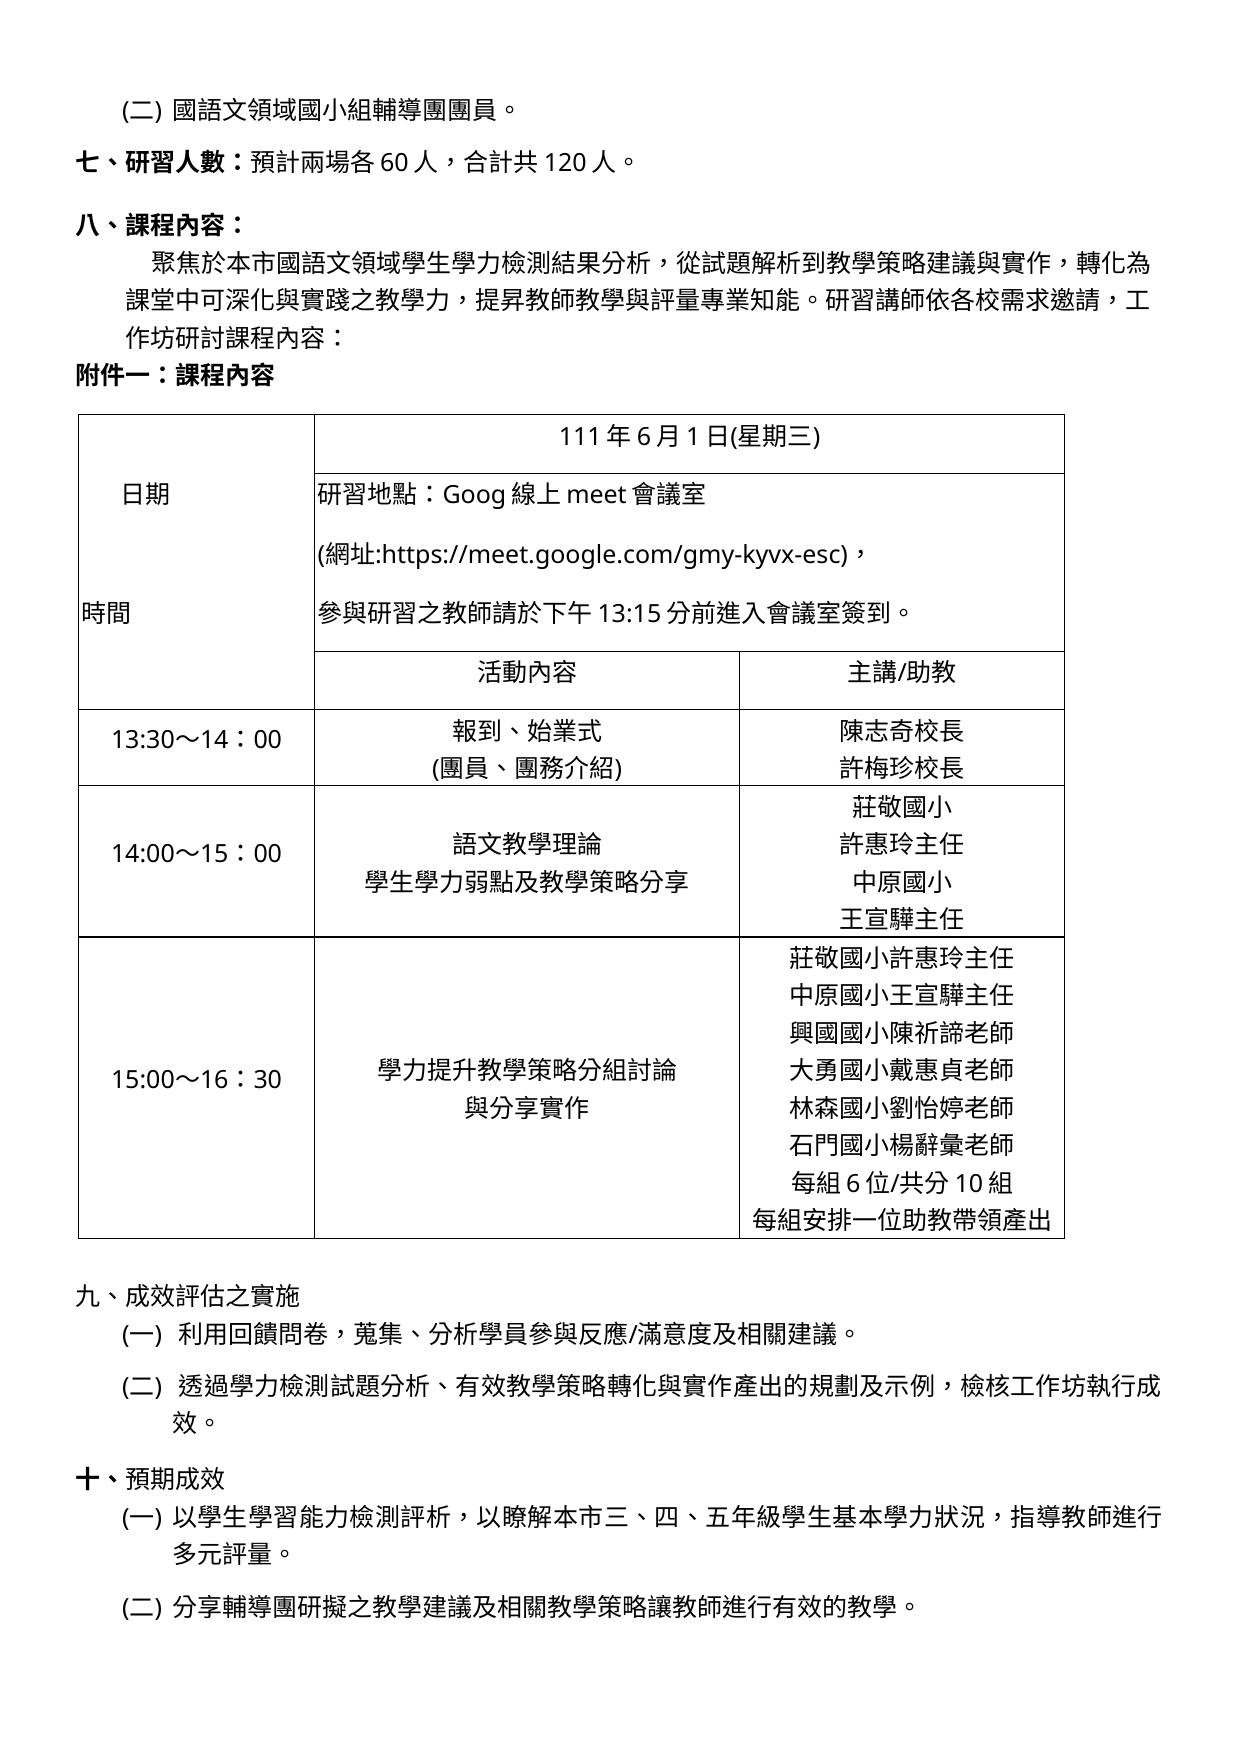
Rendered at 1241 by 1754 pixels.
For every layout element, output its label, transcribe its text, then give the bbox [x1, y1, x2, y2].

list 透過學力檢測試題分析、有效教學策略轉化與實作產出的規劃及示例，檢核工作坊執行成效。 [122, 1366, 1165, 1441]
text 十、預期成效 [75, 1459, 1165, 1497]
list 分享輔導團研擬之教學建議及相關教學策略讓教師進行有效的教學。 [122, 1586, 1165, 1624]
table_cell 14:00～15：00 [79, 786, 314, 936]
list 以學生學習能力檢測評析，以瞭解本市三、四、五年級學生基本學力狀況，指導教師進行多元評量。 [122, 1497, 1165, 1572]
table_cell 15:00～16：30 [79, 938, 314, 1237]
table_cell 研習地點：Goog線上meet會議室 (網址:https://meet.google.com/gmy-kyvx-esc)， 參與研習之教師請於下午13:15分前進入會議室簽到。 [315, 474, 1064, 651]
table_cell 陳志奇校長 許梅珍校長 [740, 710, 1064, 785]
list 利用回饋問卷，蒐集、分析學員參與反應/滿意度及相關建議。 [122, 1313, 1165, 1351]
table_header 111年6月1日(星期三) [315, 415, 1064, 473]
table_header 日期 時間 [79, 415, 314, 709]
text 附件一：課程內容 [75, 355, 1165, 392]
table_cell 學力提升教學策略分組討論 與分享實作 [315, 938, 739, 1237]
table_cell 莊敬國小許惠玲主任 中原國小王宣驊主任 興國國小陳祈諦老師 大勇國小戴惠貞老師 林森國小劉怡婷老師 石門國小楊辭彙老師 每組6位/共分10組 每組安排一位助教帶領產出 [740, 938, 1064, 1237]
text 聚焦於本市國語文領域學生學力檢測結果分析，從試題解析到教學策略建議與實作，轉化為課堂中可深化與實踐之教學力，提昇教師教學與評量專業知能。研習講師依各校需求邀請，工作坊研討課程內容： [125, 242, 1165, 355]
text 九、成效評估之實施 [75, 1276, 1165, 1313]
table_cell 語文教學理論 學生學力弱點及教學策略分享 [315, 786, 739, 936]
table_cell 莊敬國小 許惠玲主任 中原國小 王宣驊主任 [740, 786, 1064, 936]
list 國語文領域國小組輔導團團員。 [122, 89, 1165, 127]
text 八、課程內容： [75, 205, 1165, 242]
table_cell 報到、始業式 (團員、團務介紹) [315, 710, 739, 785]
text 七、研習人數：預計兩場各60人，合計共120人。 [75, 142, 1165, 179]
table_cell 活動內容 [315, 652, 739, 709]
table_cell 13:30～14：00 [79, 710, 314, 785]
table_cell 主講/助教 [740, 652, 1064, 709]
